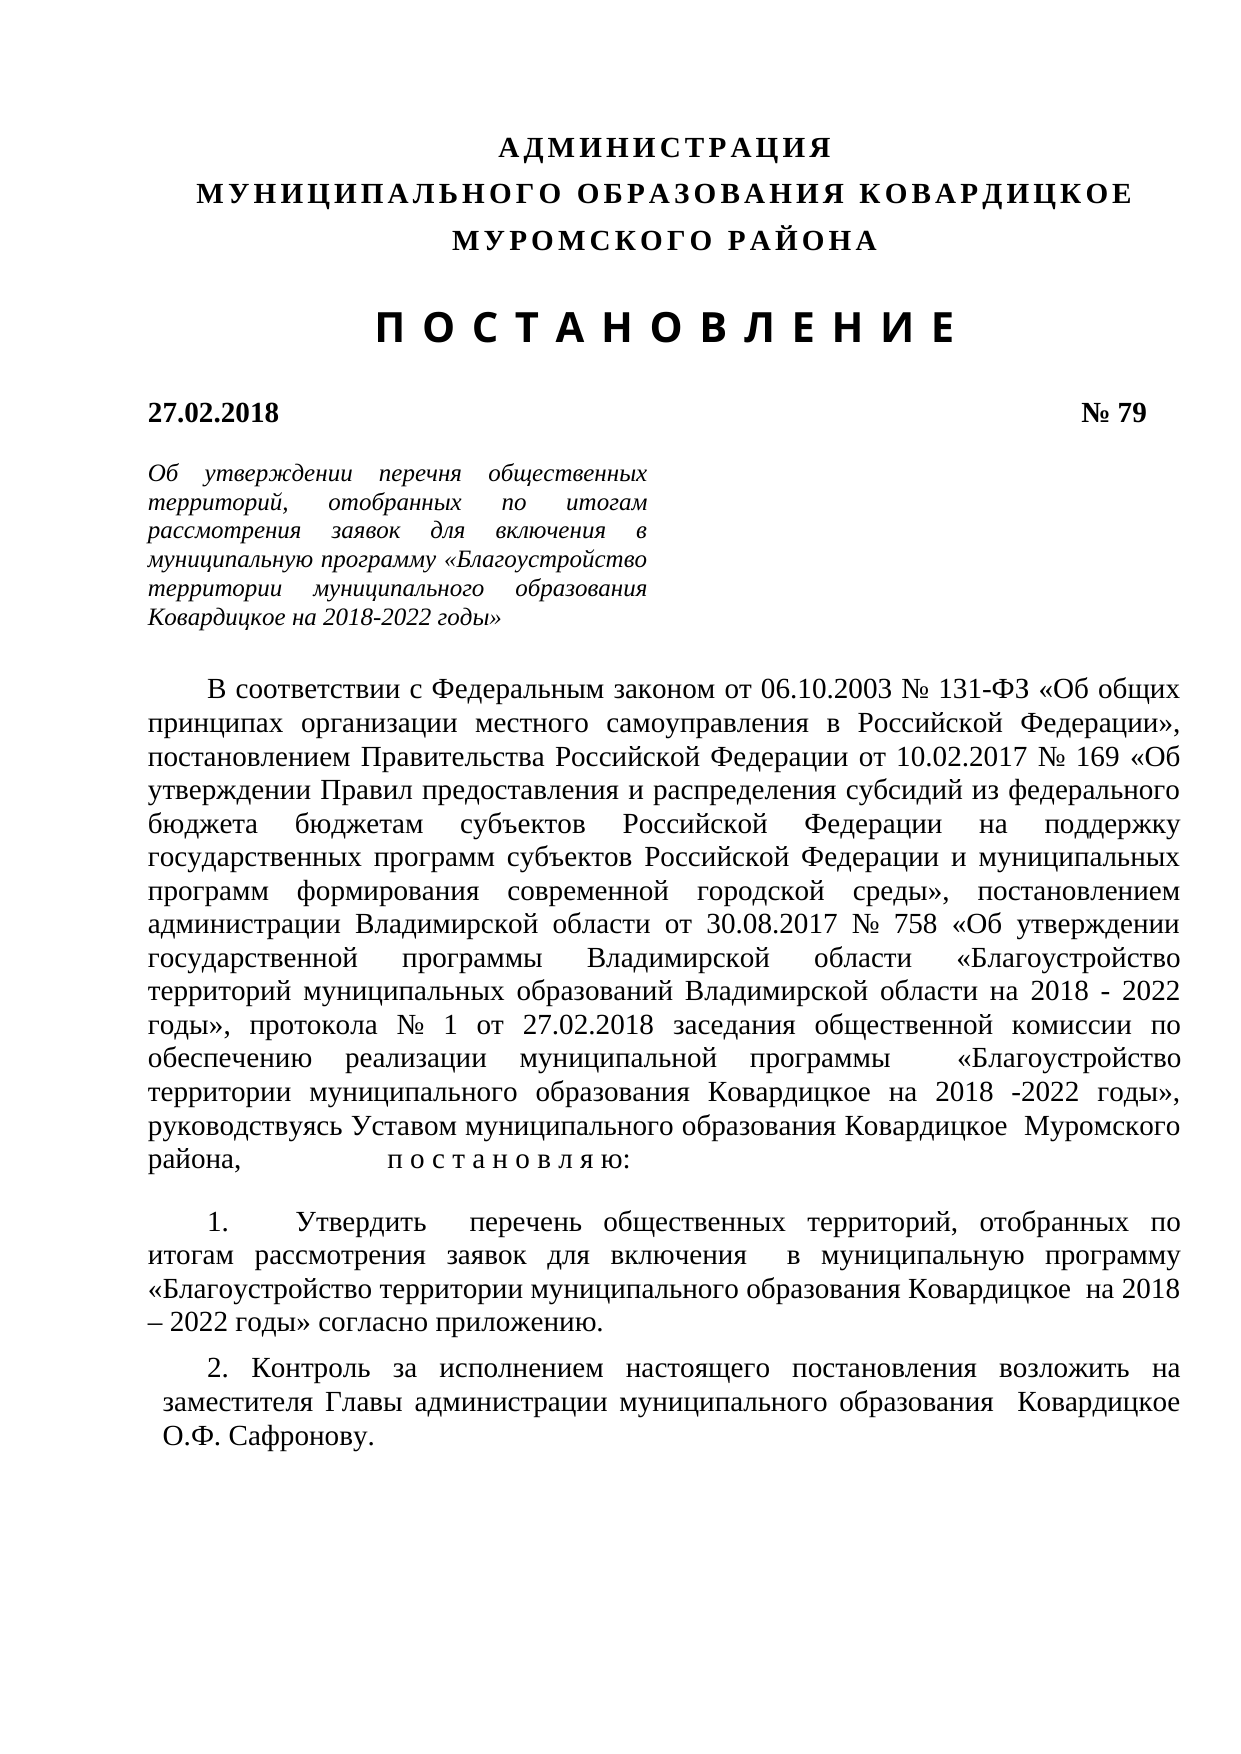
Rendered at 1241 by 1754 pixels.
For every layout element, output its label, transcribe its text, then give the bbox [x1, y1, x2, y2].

list Утвердить перечень общественных территорий, отобранных по итогам рассмотрения заявок для включения в муниципальную программу «Благоустройство территории муниципального образования Ковардицкое на 2018 – 2022 годы» согласно приложению. [148, 1204, 1181, 1338]
text 27.02.2018 № 79 [148, 396, 1181, 429]
subtitle МУНИЦИПАЛЬНОГО ОБРАЗОВАНИЯ КОВАРДИЦКОЕ [148, 177, 1181, 210]
subtitle АДМИНИСТРАЦИЯ [148, 131, 1181, 164]
subtitle МУРОМСКОГО РАЙОНА [148, 223, 1181, 256]
list Контроль за исполнением настоящего постановления возложить на заместителя Главы администрации муниципального образования Ковардицкое О.Ф. Сафронову. [162, 1351, 1181, 1451]
subtitle ПОСТАНОВЛЕНИЕ [148, 297, 1181, 354]
text Об утверждении перечня общественных территорий, отобранных по итогам рассмотрения заявок для включения в муниципальную программу «Благоустройство территории муниципального образования Ковардицкое на 2018-2022 годы» [148, 458, 650, 630]
text В соответствии с Федеральным законом от 06.10.2003 № 131-ФЗ «Об общих принципах организации местного самоуправления в Российской Федерации», постановлением Правительства Российской Федерации от 10.02.2017 № 169 «Об утверждении Правил предоставления и распределения субсидий из федерального бюджета бюджетам субъектов Российской Федерации на поддержку государственных программ субъектов Российской Федерации и муниципальных программ формирования современной городской среды», постановлением администрации Владимирской области от 30.08.2017 № 758 «Об утверждении государственной программы Владимирской области «Благоустройство территорий муниципальных образований Владимирской области на 2018 - 2022 годы», протокола № 1 от 27.02.2018 заседания общественной комиссии по обеспечению реализации муниципальной программы «Благоустройство территории муниципального образования Ковардицкое на 2018 -2022 годы», руководствуясь Уставом муниципального образования Ковардицкое Муромского района, п о с т а н о в л я ю: [148, 672, 1181, 1175]
